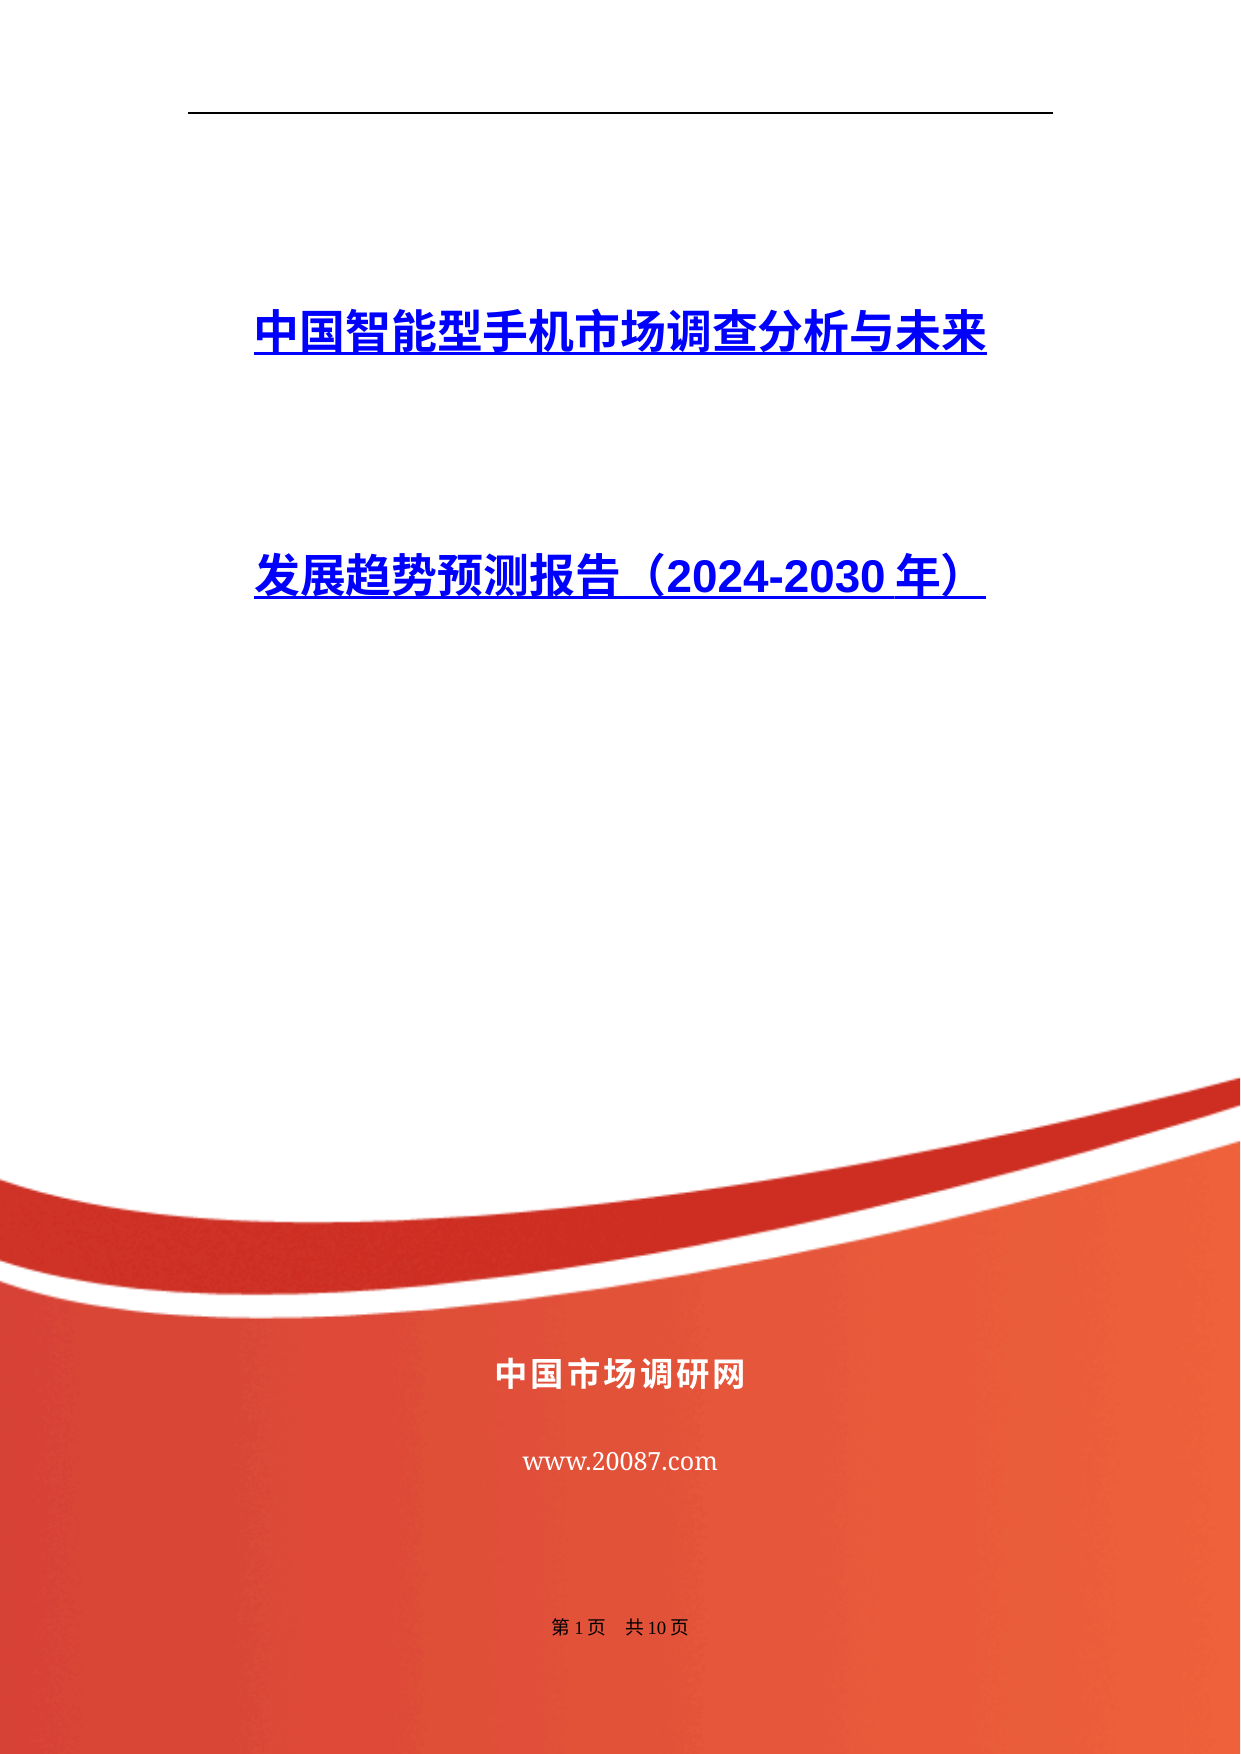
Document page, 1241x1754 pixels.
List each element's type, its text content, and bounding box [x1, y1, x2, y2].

picture [0, 1006, 1241, 1754]
subtitle 中国市场调研网 [187, 1339, 1053, 1404]
table_header 中国智能型手机市场调查分析与未来发展趋势预测报告（2024-2030年） [188, 207, 1053, 773]
text www.20087.com [187, 1428, 1053, 1493]
